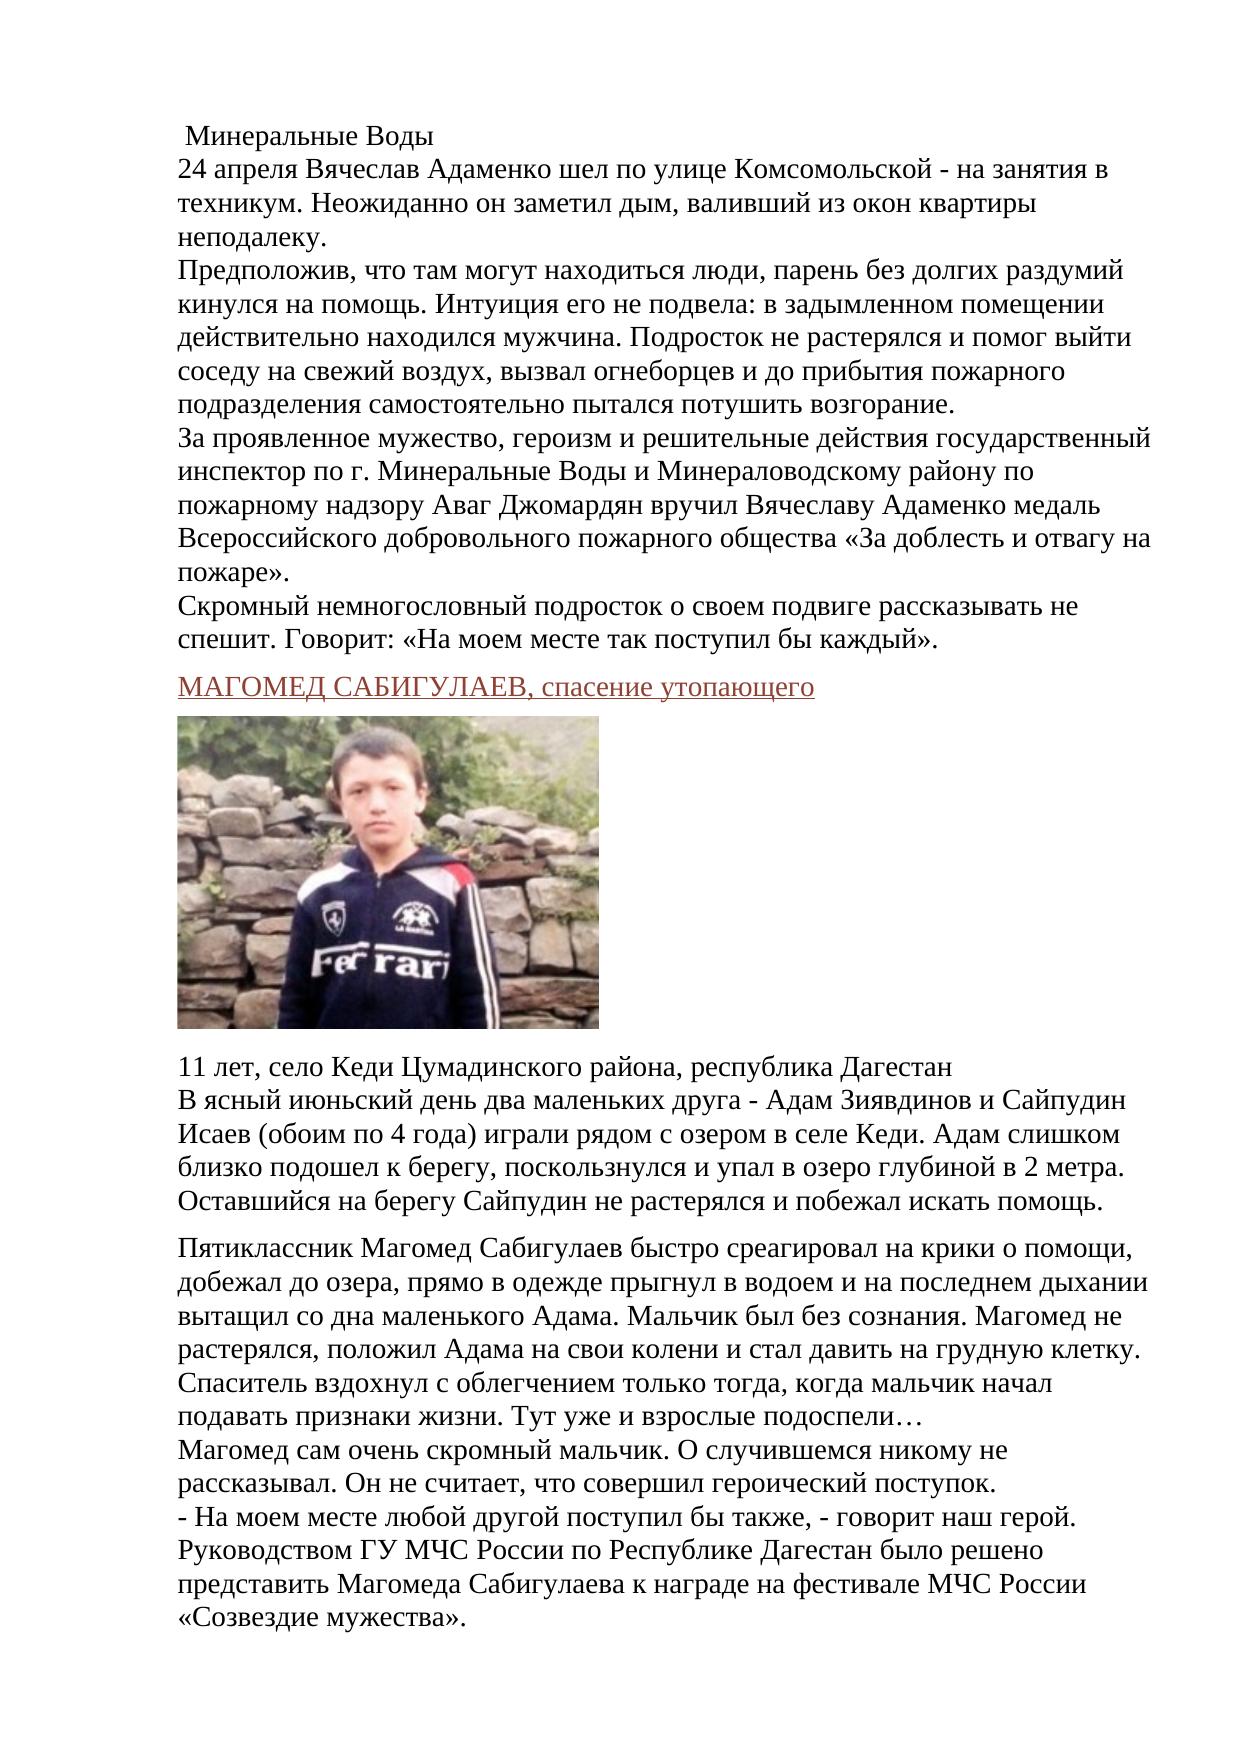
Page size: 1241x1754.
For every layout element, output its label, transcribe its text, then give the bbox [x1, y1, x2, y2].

text МАГОМЕД САБИГУЛАЕВ, спасение утопающего [177, 669, 1152, 702]
text 11 лет, село Кеди Цумадинского района, республика Дагестан В ясный июньский день два маленьких друга - Адам Зиявдинов и Сайпудин Исаев (обоим по 4 года) играли рядом с озером в селе Кеди. Адам слишком близко подошел к берегу, поскользнулся и упал в озеро глубиной в 2 метра. Оставшийся на берегу Сайпудин не растерялся и побежал искать помощь. [177, 1049, 1152, 1217]
picture [177, 716, 599, 1029]
text Пятиклассник Магомед Сабигулаев быстро среагировал на крики о помощи, добежал до озера, прямо в одежде прыгнул в водоем и на последнем дыхании вытащил со дна маленького Адама. Мальчик был без сознания. Магомед не растерялся, положил Адама на свои колени и стал давить на грудную клетку. Спаситель вздохнул с облегчением только тогда, когда мальчик начал подавать признаки жизни. Тут уже и взрослые подоспели… Магомед сам очень скромный мальчик. О случившемся никому не рассказывал. Он не считает, что совершил героический поступок. - На моем месте любой другой поступил бы также, - говорит наш герой. Руководством ГУ МЧС России по Республике Дагестан было решено представить Магомеда Сабигулаева к награде на фестивале МЧС России «Созвездие мужества». [177, 1231, 1152, 1633]
text Минеральные Воды 24 апреля Вячеслав Адаменко шел по улице Комсомольской - на занятия в техникум. Неожиданно он заметил дым, валивший из окон квартиры неподалеку. Предположив, что там могут находиться люди, парень без долгих раздумий кинулся на помощь. Интуиция его не подвела: в задымленном помещении действительно находился мужчина. Подросток не растерялся и помог выйти соседу на свежий воздух, вызвал огнеборцев и до прибытия пожарного подразделения самостоятельно пытался потушить возгорание. За проявленное мужество, героизм и решительные действия государственный инспектор по г. Минеральные Воды и Минераловодскому району по пожарному надзору Аваг Джомардян вручил Вячеславу Адаменко медаль Всероссийского добровольного пожарного общества «За доблесть и отвагу на пожаре». Скромный немногословный подросток о своем подвиге рассказывать не спешит. Говорит: «На моем месте так поступил бы каждый». [177, 118, 1152, 655]
